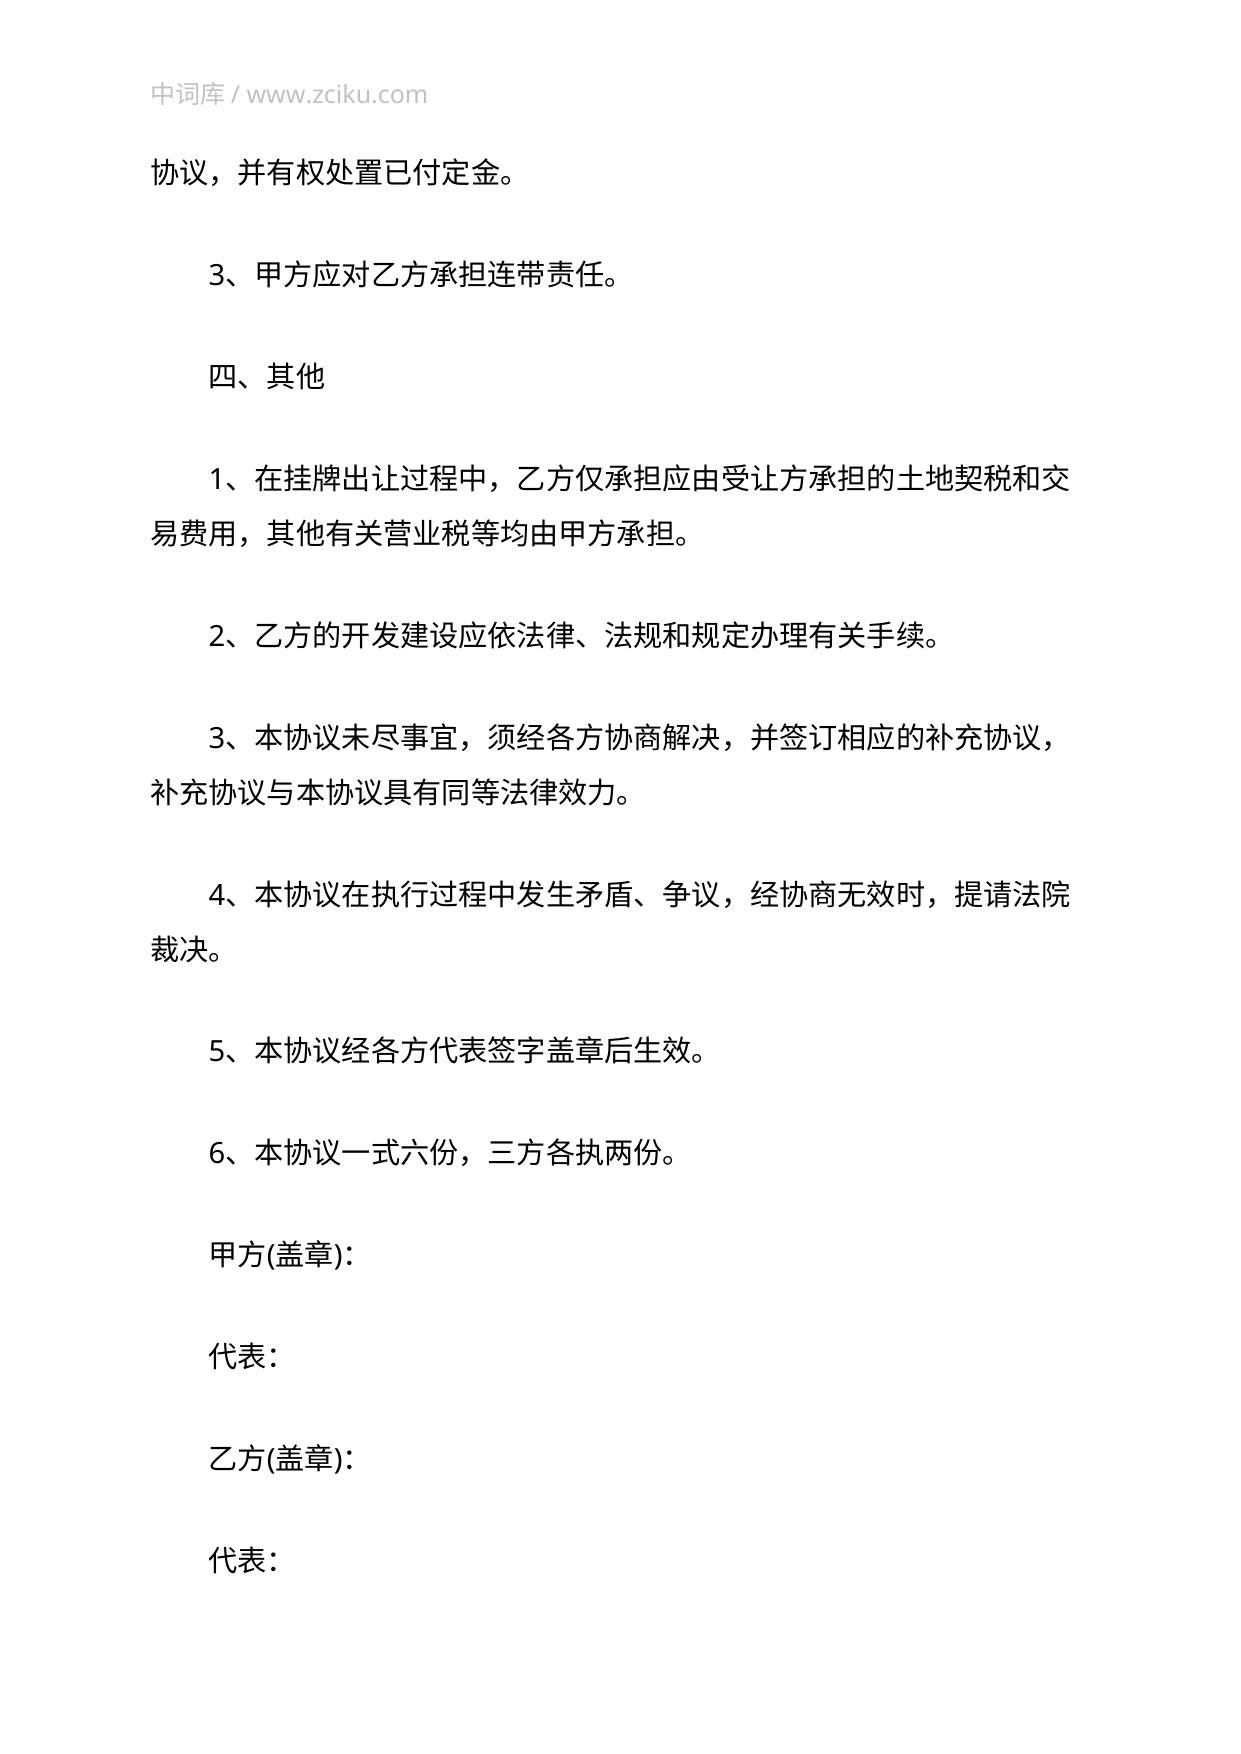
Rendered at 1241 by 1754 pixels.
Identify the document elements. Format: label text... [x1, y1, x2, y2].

text 甲方(盖章)： [150, 1232, 1090, 1274]
text 乙方(盖章)： [150, 1436, 1090, 1478]
text 代表： [150, 1334, 1090, 1376]
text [150, 150, 1090, 192]
text 3、本协议未尽事宜，须经各方协商解决，并签订相应的补充协议，补充协议与本协议具有同等法律效力。 [150, 714, 1090, 812]
text 6、本协议一式六份，三方各执两份。 [150, 1130, 1090, 1172]
text 代表： [150, 1537, 1090, 1580]
text 2、乙方的开发建设应依法律、法规和规定办理有关手续。 [150, 612, 1090, 655]
text 5、本协议经各方代表签字盖章后生效。 [150, 1028, 1090, 1070]
text 3、甲方应对乙方承担连带责任。 [150, 252, 1090, 294]
text 四、其他 [150, 354, 1090, 396]
text 1、在挂牌出让过程中，乙方仅承担应由受让方承担的土地契税和交易费用，其他有关营业税等均由甲方承担。 [150, 456, 1090, 553]
text 4、本协议在执行过程中发生矛盾、争议，经协商无效时，提请法院裁决。 [150, 871, 1090, 968]
